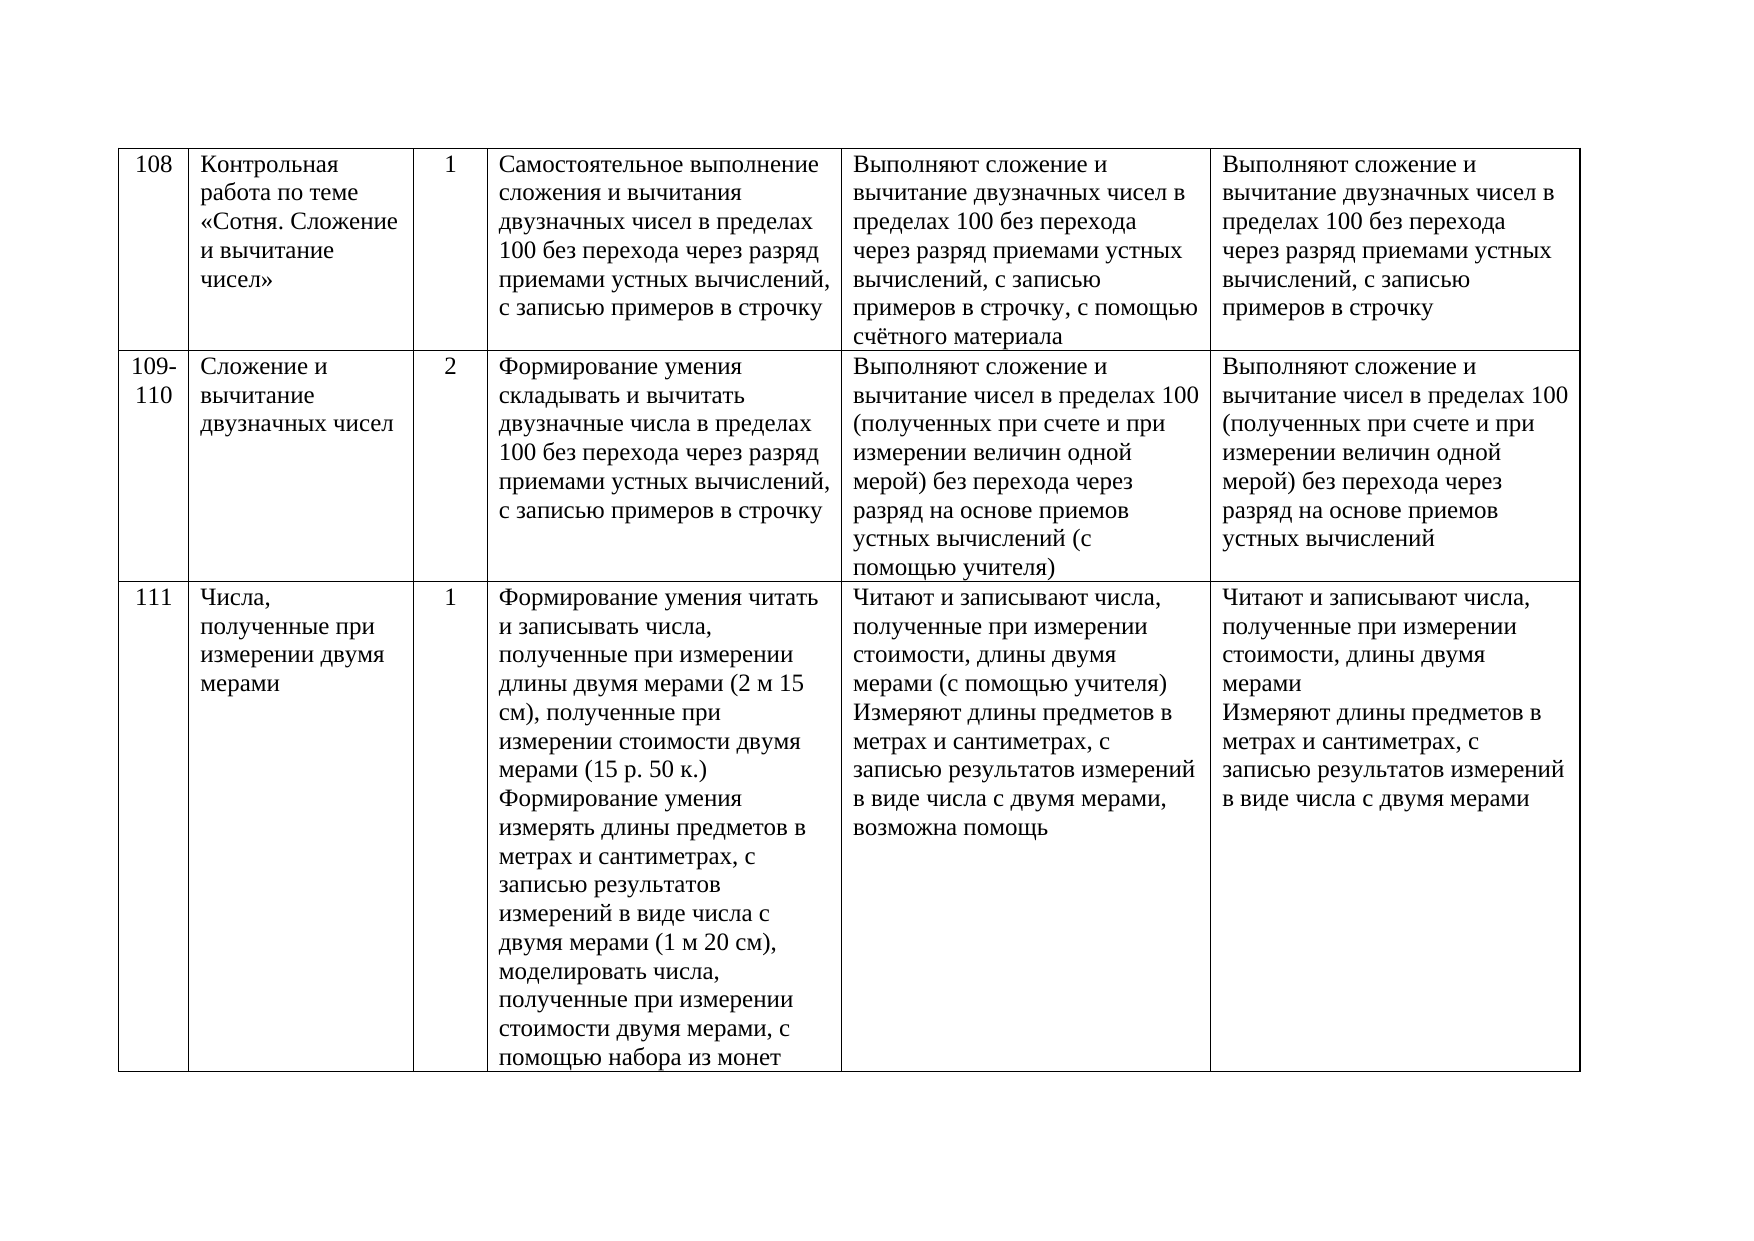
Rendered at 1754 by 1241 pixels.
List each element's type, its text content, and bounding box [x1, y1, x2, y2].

table_cell 108 [119, 149, 188, 350]
table_cell 111 [119, 582, 188, 1071]
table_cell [189, 582, 413, 1071]
table_cell Выполняют сложение и вычитание двузначных чисел в пределах 100 без перехода через разряд приемами устных вычислений, с записью примеров в строчку, с помощью счётного материала [842, 149, 1210, 350]
table_cell Контрольная работа по теме «Сотня. Сложение и вычитание чисел» [189, 149, 413, 350]
table_cell Выполняют сложение и вычитание двузначных чисел в пределах 100 без перехода через разряд приемами устных вычислений, с записью примеров в строчку [1211, 149, 1579, 350]
table_cell Сложение и вычитание двузначных чисел [189, 351, 413, 581]
table_cell 1 [414, 149, 487, 350]
table_cell Самостоятельное выполнение сложения и вычитания двузначных чисел в пределах 100 без перехода через разряд приемами устных вычислений, с записью примеров в строчку [488, 149, 841, 350]
table_cell 109-110 [119, 351, 188, 581]
table_cell Выполняют сложение и вычитание чисел в пределах 100 (полученных при счете и при измерении величин одной мерой) без перехода через разряд на основе приемов устных вычислений (с помощью учителя) [842, 351, 1210, 581]
table_cell 2 [414, 351, 487, 581]
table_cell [1211, 582, 1579, 1071]
table_cell Формирование умения складывать и вычитать двузначные числа в пределах 100 без перехода через разряд приемами устных вычислений, с записью примеров в строчку [488, 351, 841, 581]
table_cell Выполняют сложение и вычитание чисел в пределах 100 (полученных при счете и при измерении величин одной мерой) без перехода через разряд на основе приемов устных вычислений [1211, 351, 1579, 581]
table_cell 1 [414, 582, 487, 1071]
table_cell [488, 582, 841, 1071]
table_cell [842, 582, 1210, 1071]
